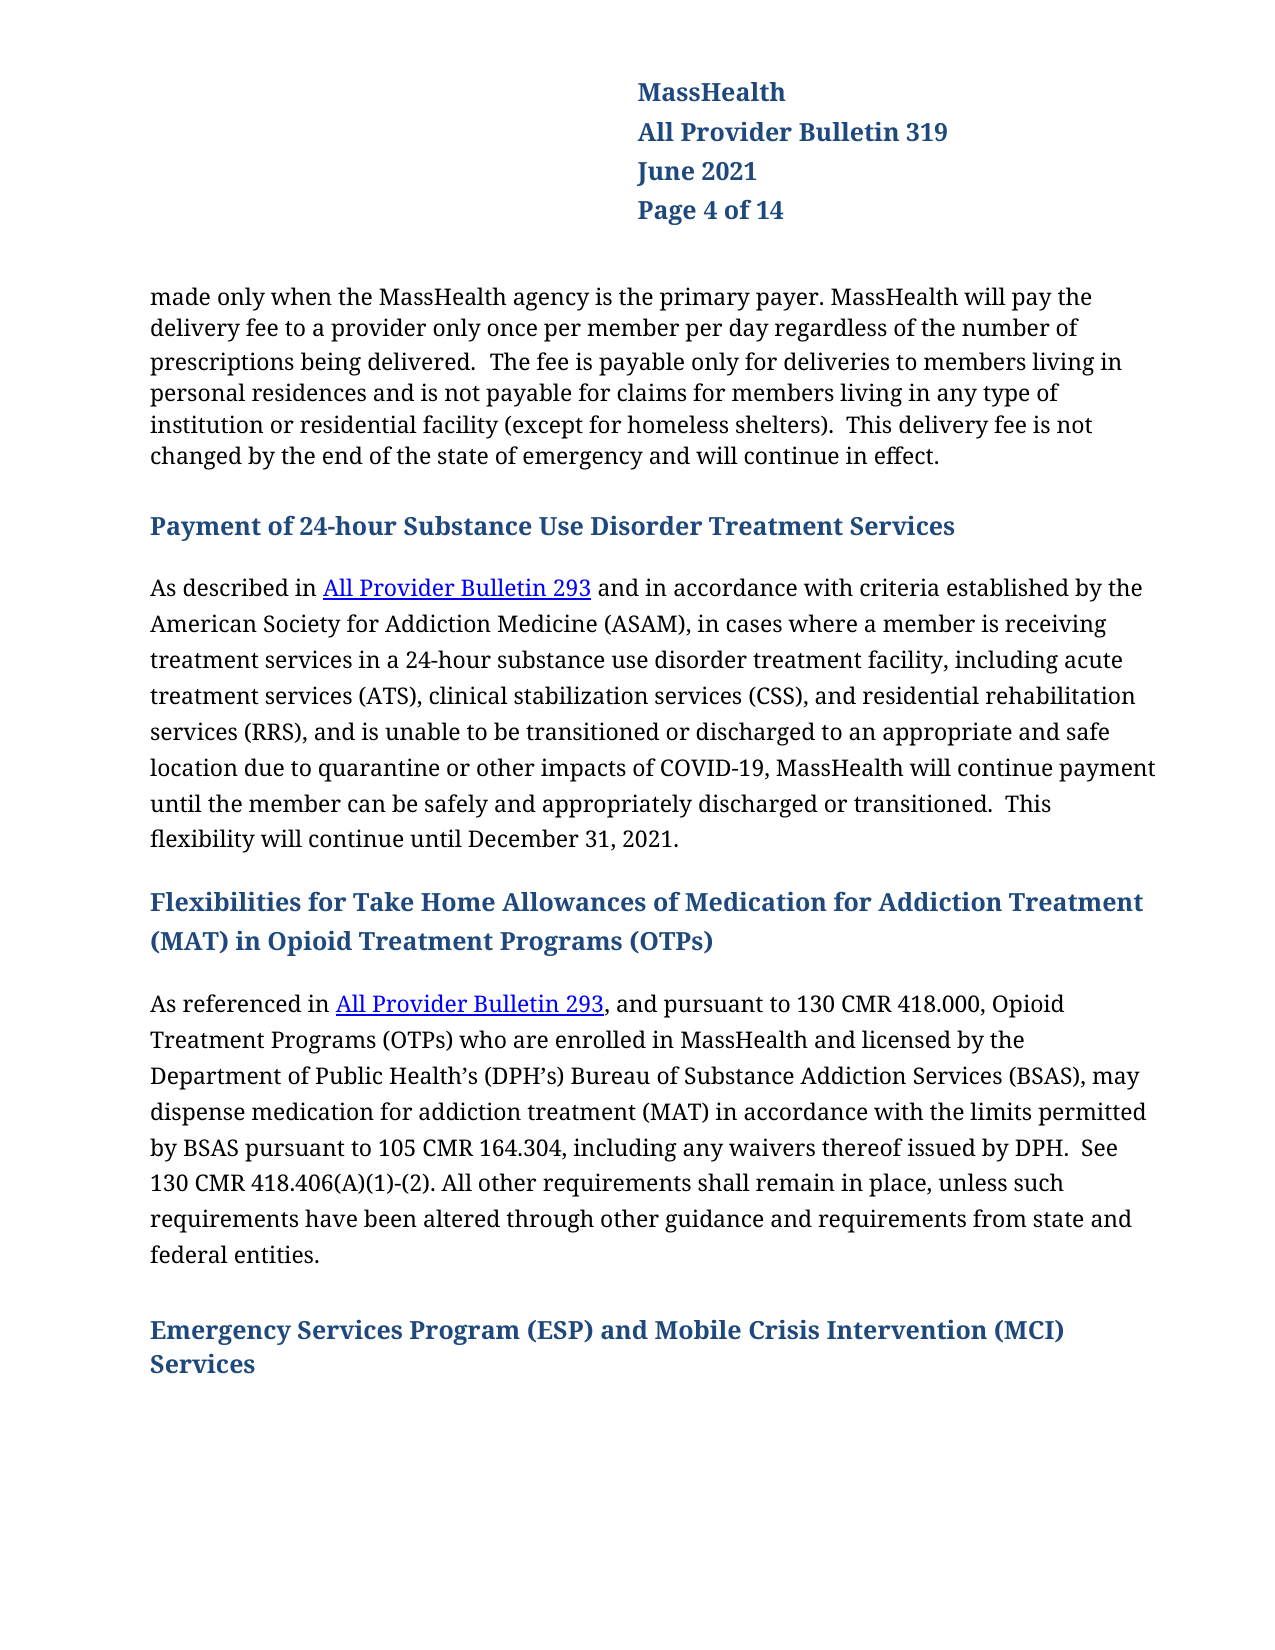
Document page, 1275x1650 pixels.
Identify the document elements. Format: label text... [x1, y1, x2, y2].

subtitle As described in All Provider Bulletin 293 and in accordance with criteria established by the American Society for Addiction Medicine (ASAM), in cases where a member is receiving treatment services in a 24-hour substance use disorder treatment facility, including acute treatment services (ATS), clinical stabilization services (CSS), and residential rehabilitation services (RRS), and is unable to be transitioned or discharged to an appropriate and safe location due to quarantine or other impacts of COVID-19, MassHealth will continue payment until the member can be safely and appropriately discharged or transitioned. This flexibility will continue until December 31, 2021. [150, 572, 1162, 855]
subtitle As referenced in All Provider Bulletin 293, and pursuant to 130 CMR 418.000, Opioid Treatment Programs (OTPs) who are enrolled in MassHealth and licensed by the Department of Public Health’s (DPH’s) Bureau of Substance Addiction Services (BSAS), may dispense medication for addiction treatment (MAT) in accordance with the limits permitted by BSAS pursuant to 105 CMR 164.304, including any waivers thereof issued by DPH. See 130 CMR 418.406(A)(1)-(2). All other requirements shall remain in place, unless such requirements have been altered through other guidance and requirements from state and federal entities. [150, 988, 1162, 1271]
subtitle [150, 281, 1162, 471]
subtitle Payment of 24-hour Substance Use Disorder Treatment Services [150, 509, 1134, 543]
subtitle Emergency Services Program (ESP) and Mobile Crisis Intervention (MCI) Services [150, 1313, 1134, 1381]
subtitle Flexibilities for Take Home Allowances of Medication for Addiction Treatment (MAT) in Opioid Treatment Programs (OTPs) [150, 884, 1162, 958]
